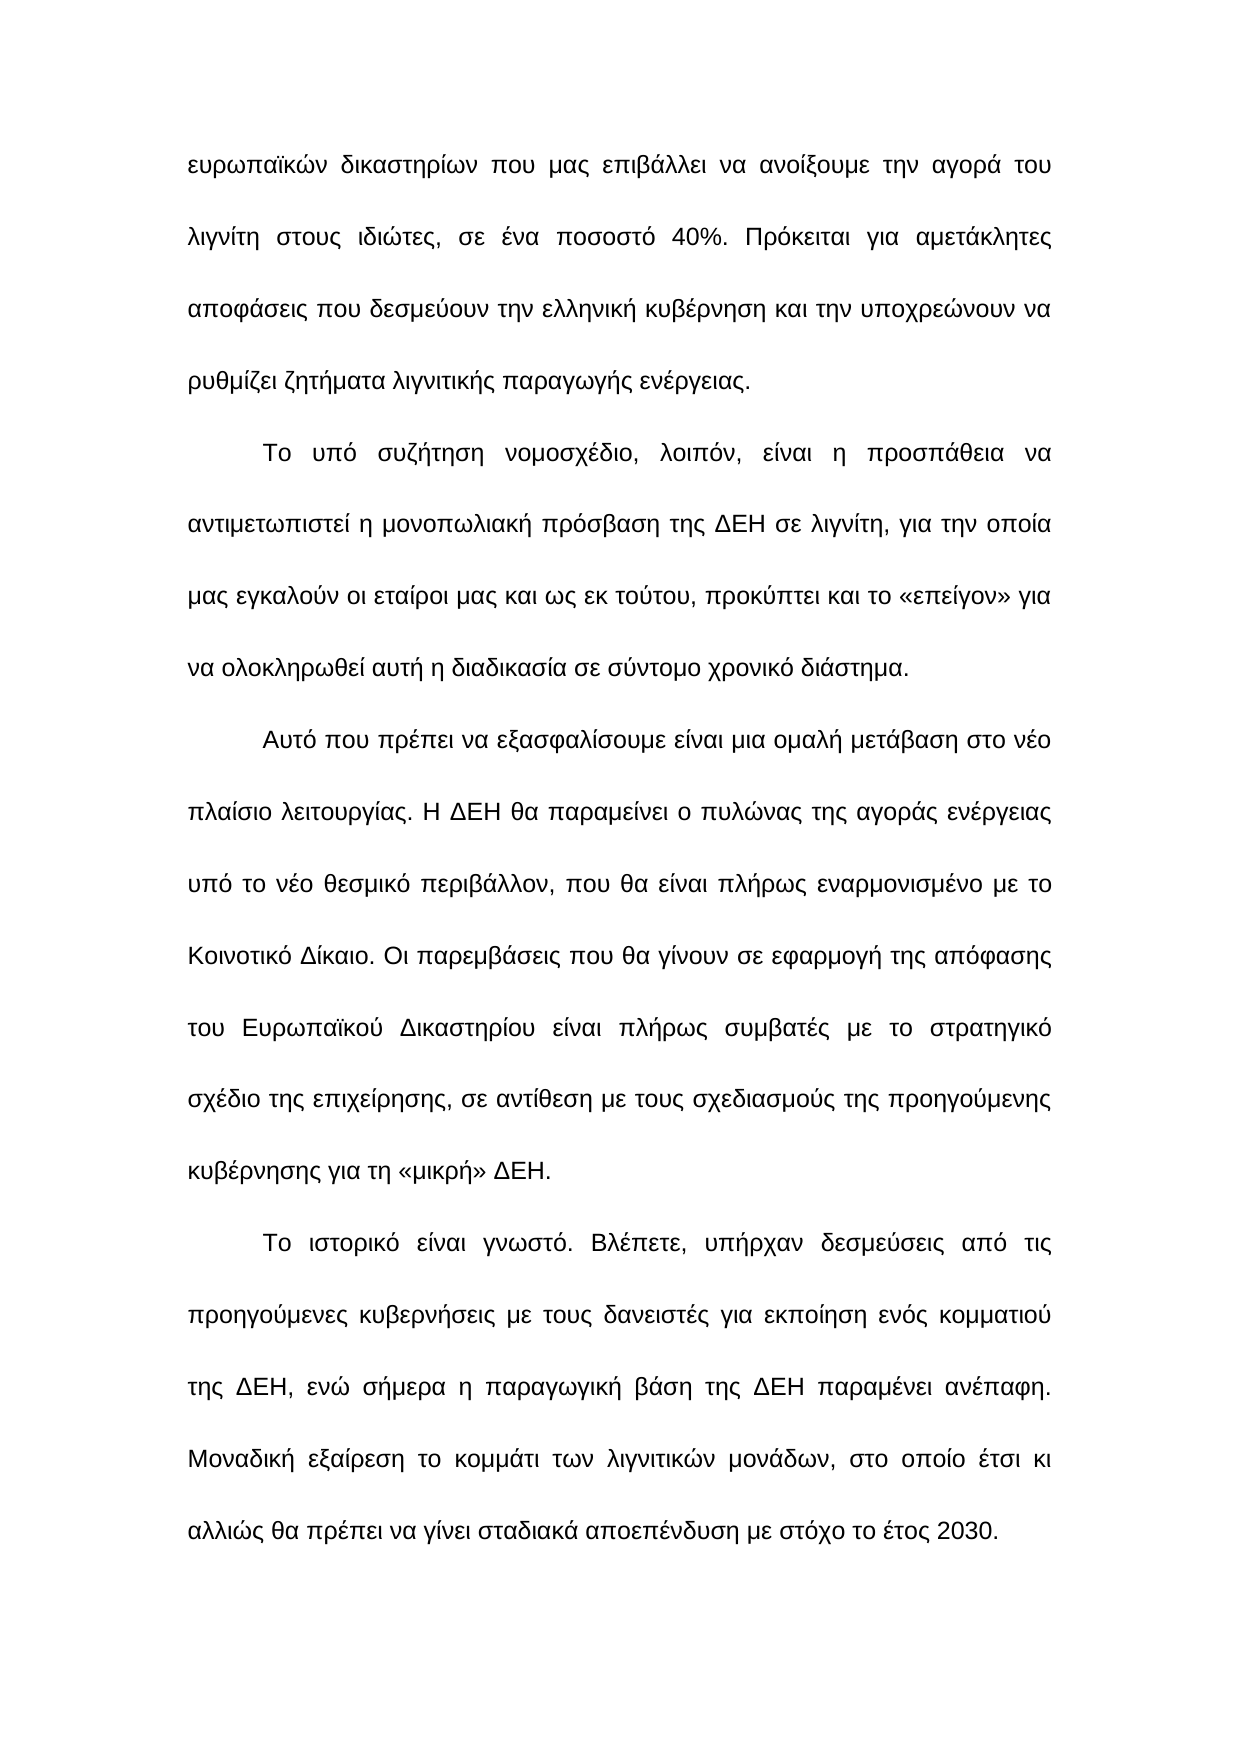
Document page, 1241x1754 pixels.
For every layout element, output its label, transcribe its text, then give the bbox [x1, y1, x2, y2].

text Το ιστορικό είναι γνωστό. Βλέπετε, υπήρχαν δεσμεύσεις από τις προηγούμενες κυβερνήσεις με τους δανειστές για εκποίηση ενός κομματιού της ΔΕΗ, ενώ σήμερα η παραγωγική βάση της ΔΕΗ παραμένει ανέπαφη. Μοναδική εξαίρεση το κομμάτι των λιγνιτικών μονάδων, στο οποίο έτσι κι αλλιώς θα πρέπει να γίνει σταδιακά αποεπένδυση με στόχο το έτος 2030. [187, 1228, 1053, 1544]
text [187, 150, 1053, 394]
text Το υπό συζήτηση νομοσχέδιο, λοιπόν, είναι η προσπάθεια να αντιμετωπιστεί η μονοπωλιακή πρόσβαση της ΔΕΗ σε λιγνίτη, για την οποία μας εγκαλούν οι εταίροι μας και ως εκ τούτου, προκύπτει και το «επείγον» για να ολοκληρωθεί αυτή η διαδικασία σε σύντομο χρονικό διάστημα. [187, 437, 1053, 682]
text Αυτό που πρέπει να εξασφαλίσουμε είναι μια ομαλή μετάβαση στο νέο πλαίσιο λειτουργίας. Η ΔΕΗ θα παραμείνει ο πυλώνας της αγοράς ενέργειας υπό το νέο θεσμικό περιβάλλον, που θα είναι πλήρως εναρμονισμένο με το Κοινοτικό Δίκαιο. Οι παρεμβάσεις που θα γίνουν σε εφαρμογή της απόφασης του Ευρωπαϊκού Δικαστηρίου είναι πλήρως συμβατές με το στρατηγικό σχέδιο της επιχείρησης, σε αντίθεση με τους σχεδιασμούς της προηγούμενης κυβέρνησης για τη «μικρή» ΔΕΗ. [187, 725, 1053, 1185]
